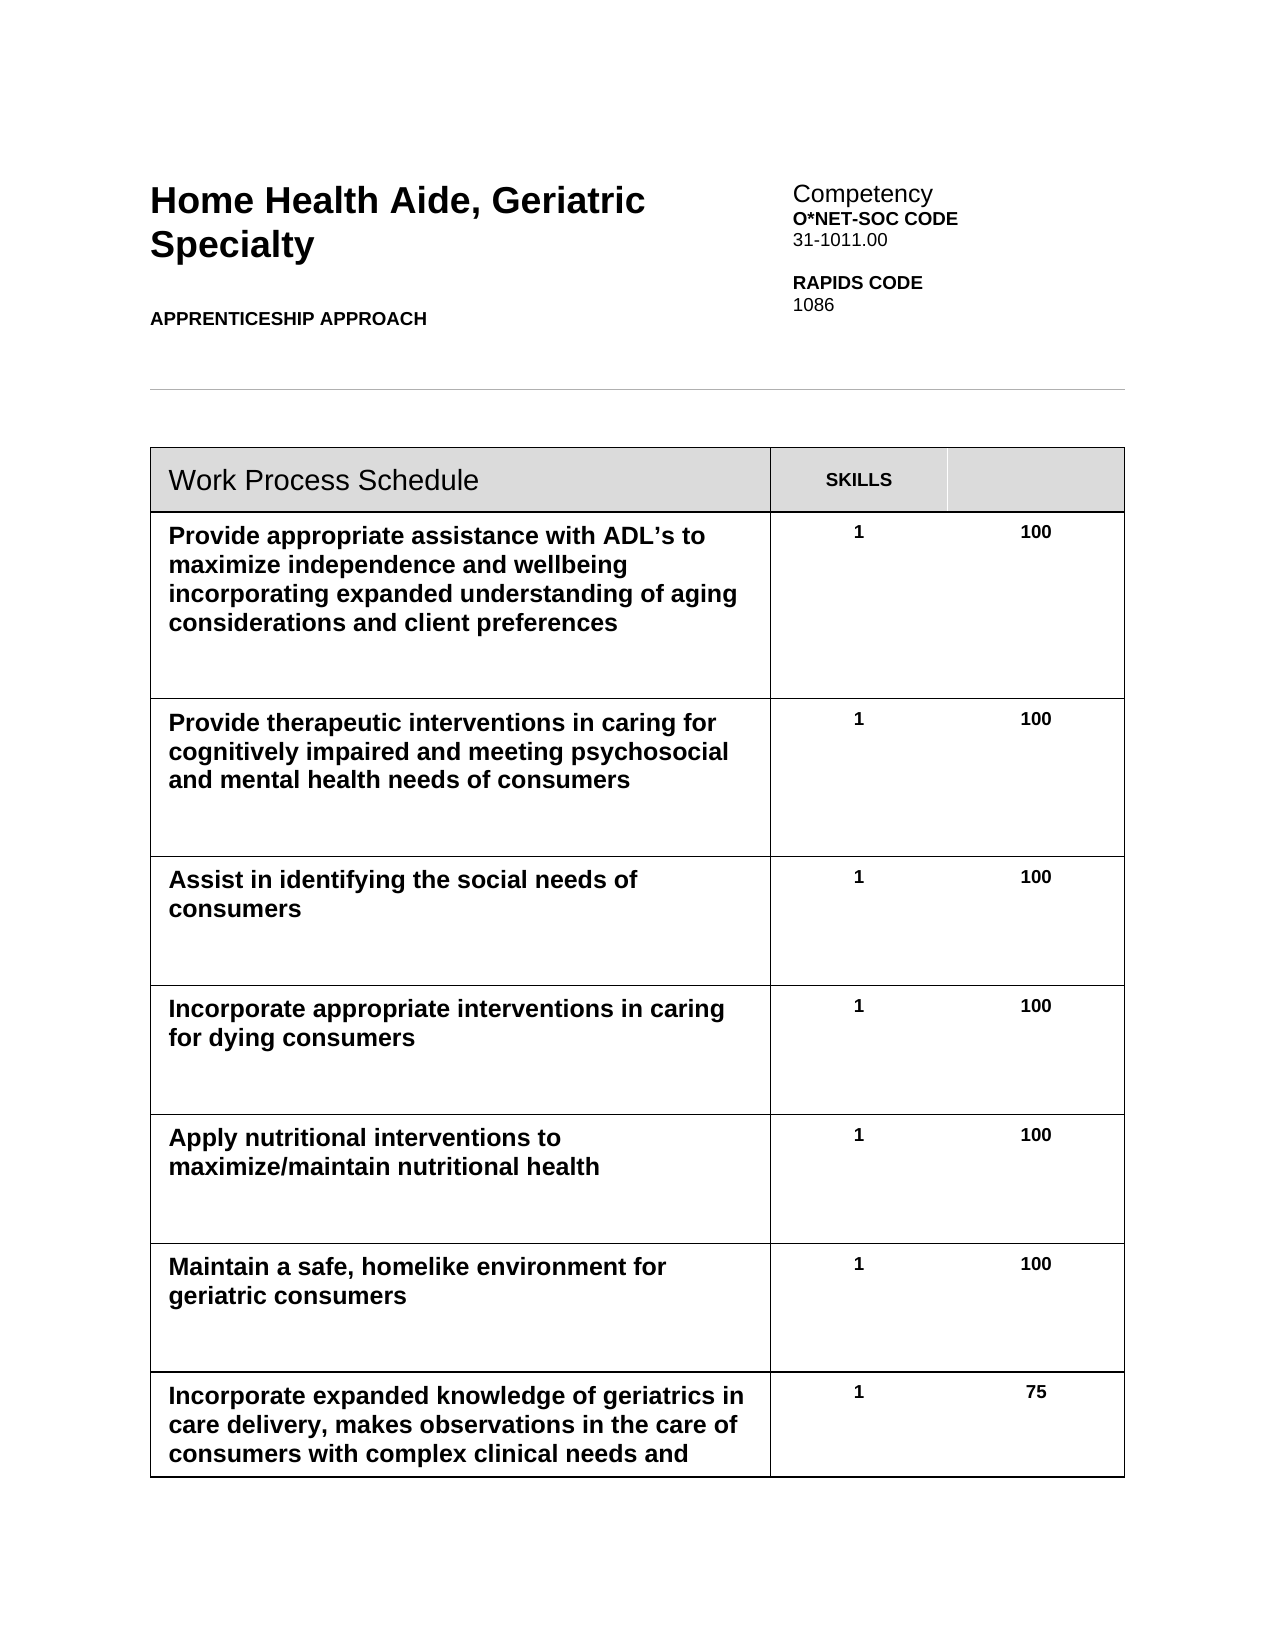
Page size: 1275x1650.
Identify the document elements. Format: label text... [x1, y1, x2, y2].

table_cell 1 [771, 1373, 947, 1476]
text Home Health Aide, Geriatric Specialty [150, 179, 719, 265]
text 1086 [793, 294, 1125, 315]
table_cell Provide therapeutic interventions in caring for cognitively impaired and meeting psychosocial and mental health needs of consumers • Demonstrate techniques for addressing the unique needs and behaviors of individuals with dementia (Alzheimer’s and others) • Communicate effectively with cognitively impaired consumers. • Communicate understanding of the behavior of cognitively impaired consumers and verbalizes techniques to circumvent negative behaviors. • Respond appropriately to the behavior of cognitively impaired consumers. • Utilize intervention to reduce the effects of cognitive impairments, incorporating therapeutic interventions according to plan of care. • Provide support to families and significant others of cognitively impaired consumers. • Recognize and report signs and symptoms of depression and anxiety. • Identify and promptly report mental status and behavioral changes. • Implement intervention to support consumer coping mechanisms according to the plan of care. • Implement support for spiritual well-being according to individual wishes. [151, 699, 770, 856]
table_cell 1 [771, 857, 947, 984]
table_cell 1 [771, 986, 947, 1113]
table_header [948, 448, 1124, 511]
table_cell 100 [948, 1115, 1124, 1242]
text RAPIDS CODE [793, 272, 1125, 294]
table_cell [151, 1373, 770, 1476]
table_header SKILLS [771, 448, 947, 511]
table_cell 100 [948, 513, 1124, 698]
table_cell 75 [948, 1373, 1124, 1476]
table_cell 100 [948, 986, 1124, 1113]
table_cell Assist in identifying the social needs of consumers • Assist in identifying basic human needs throughout the lifespan, including physical (security, shelter, food, clothing), socio-cultural (family, friends), psychological (emotional, self-esteem, and self -actualization) and spiritual needs. • Document and describe mental status and behavior changes. • Assist in identifying sources of stress common to consumers. • Describes how cultural attitudes contribute to psychological problems. • Modify own behavior in response to consumer behavior. • Ensure that consumers are not subject to abuse by anyone. • Ensure that all incidences of alleged or suspected abuse/neglect are promptly reported. • Identify normal sexuality and common myths related to sexuality and aging. • Facilitate the client's expression of needs and provide supportive communication. • Assist and instruct clients to be independent in the activities of daily living. • Modify care to accommodate client values, customs or habits. • Use family members as a source of consumer emotional support. • Provide appropriate care for consumers with depression, schizophrenia, and mental retardation. [151, 857, 770, 984]
text O*NET-SOC CODE [793, 207, 1125, 229]
table_cell 1 [771, 1244, 947, 1371]
table_cell 100 [948, 699, 1124, 856]
table_header Work Process Schedule [151, 448, 770, 511]
table_cell 1 [771, 513, 947, 698]
text APPRENTICESHIP APPROACH [150, 308, 719, 330]
table_cell Apply nutritional interventions to maximize/maintain nutritional health • Assist consumer with thickened liquids and identify consistency as needed. • Recognize thickened liquid consistency and demonstrate ability to mix and administer appropriately. • Identify therapeutic diets, the foods included in each specific diet, and the condition where specific diets are prescribed. • Recognize personal, cultural, and religious variations in diet. • Describe dietary problems of the aging. • Identify why a client may need to be encouraged to drink fluids as ordered and recognize symptoms of dehydration and report promptly • Provide and restrict fluids as ordered, verbalizing rationale for restrictions. • Prepare and position the client appropriately for meals. • Identify clients at nutritional risk and implement measures to minimize weight loss as per care plan. • Assist the client with eating using effective techniques. • Observe and record the amount/percentage consumed. • Recognize potential problems associated with feeding tubes. [151, 1115, 770, 1242]
table_cell Maintain a safe, homelike environment for geriatric consumers • Establish a safe, clean, comfortable and homelike environment with regard for the consumer's preferences. • Identify environmental safety hazards, and methods used to prevent accidents, including falls, slips, and tripping hazards and use safety precautions when oxygen is in use. • Identify disaster plans and vulnerability of consumers in given situations. • Maintain and enforce safety precautions related to age of client. • Apply and monitor mobility alarms and demonstrates appropriate application according to plan of care. • Consider the consumer's sensory and/or cognitive impairments when planning a safe environment. • Monitor equipment safe use and maintenance of equipment. [151, 1244, 770, 1371]
table_cell 1 [771, 1115, 947, 1242]
table_cell Provide appropriate assistance with ADL’s to maximize independence and wellbeing incorporating expanded understanding of aging considerations and client preferences • Provide bathing assistance with consideration of consumer’s physical, mental and cognitive status based on individual preferences and/or needs. • Provide assistance with oral and denture care, recognizing and reporting problems such as loose fitting dentures, missing teeth, dry mouth, and plaque build up. • Give nail care according to plan of care, monitoring condition &amp; reporting abnormalities. • Give foot care and monitors condition for any early signs of breakdown. • Provide assistance with dressing and undressing as needed based on individual needs and use of assistive devices as per plan of care. • Demonstrate use and care of prosthetic and orthotic devices and reports problems. • Incorporate task segmentation with ADL’s as outlined in care plan. • Provide assistance with bowel/bladder elimination based on individual needs. • Demonstrate care of suprapubic and ostomy appliances per agency procedure. • Assist to maintain personal hygiene needs by providing hair care, shaving, pericare, applying make-up, washing and drying face and hands based on consumer needs. [151, 513, 770, 698]
table_cell Incorporate appropriate interventions in caring for dying consumers • Identify and recognize the stages of dying. • Assist in care of dying client and their family members considering spiritual and cultural beliefs. • Observe records and report cessation of vital signs. • Provide post-mortem care according to facility guidelines. [151, 986, 770, 1113]
text 31-1011.00 [793, 229, 1125, 251]
table_cell 100 [948, 857, 1124, 984]
table_cell 100 [948, 1244, 1124, 1371]
text Competency [793, 179, 1125, 207]
table_cell 1 [771, 699, 947, 856]
